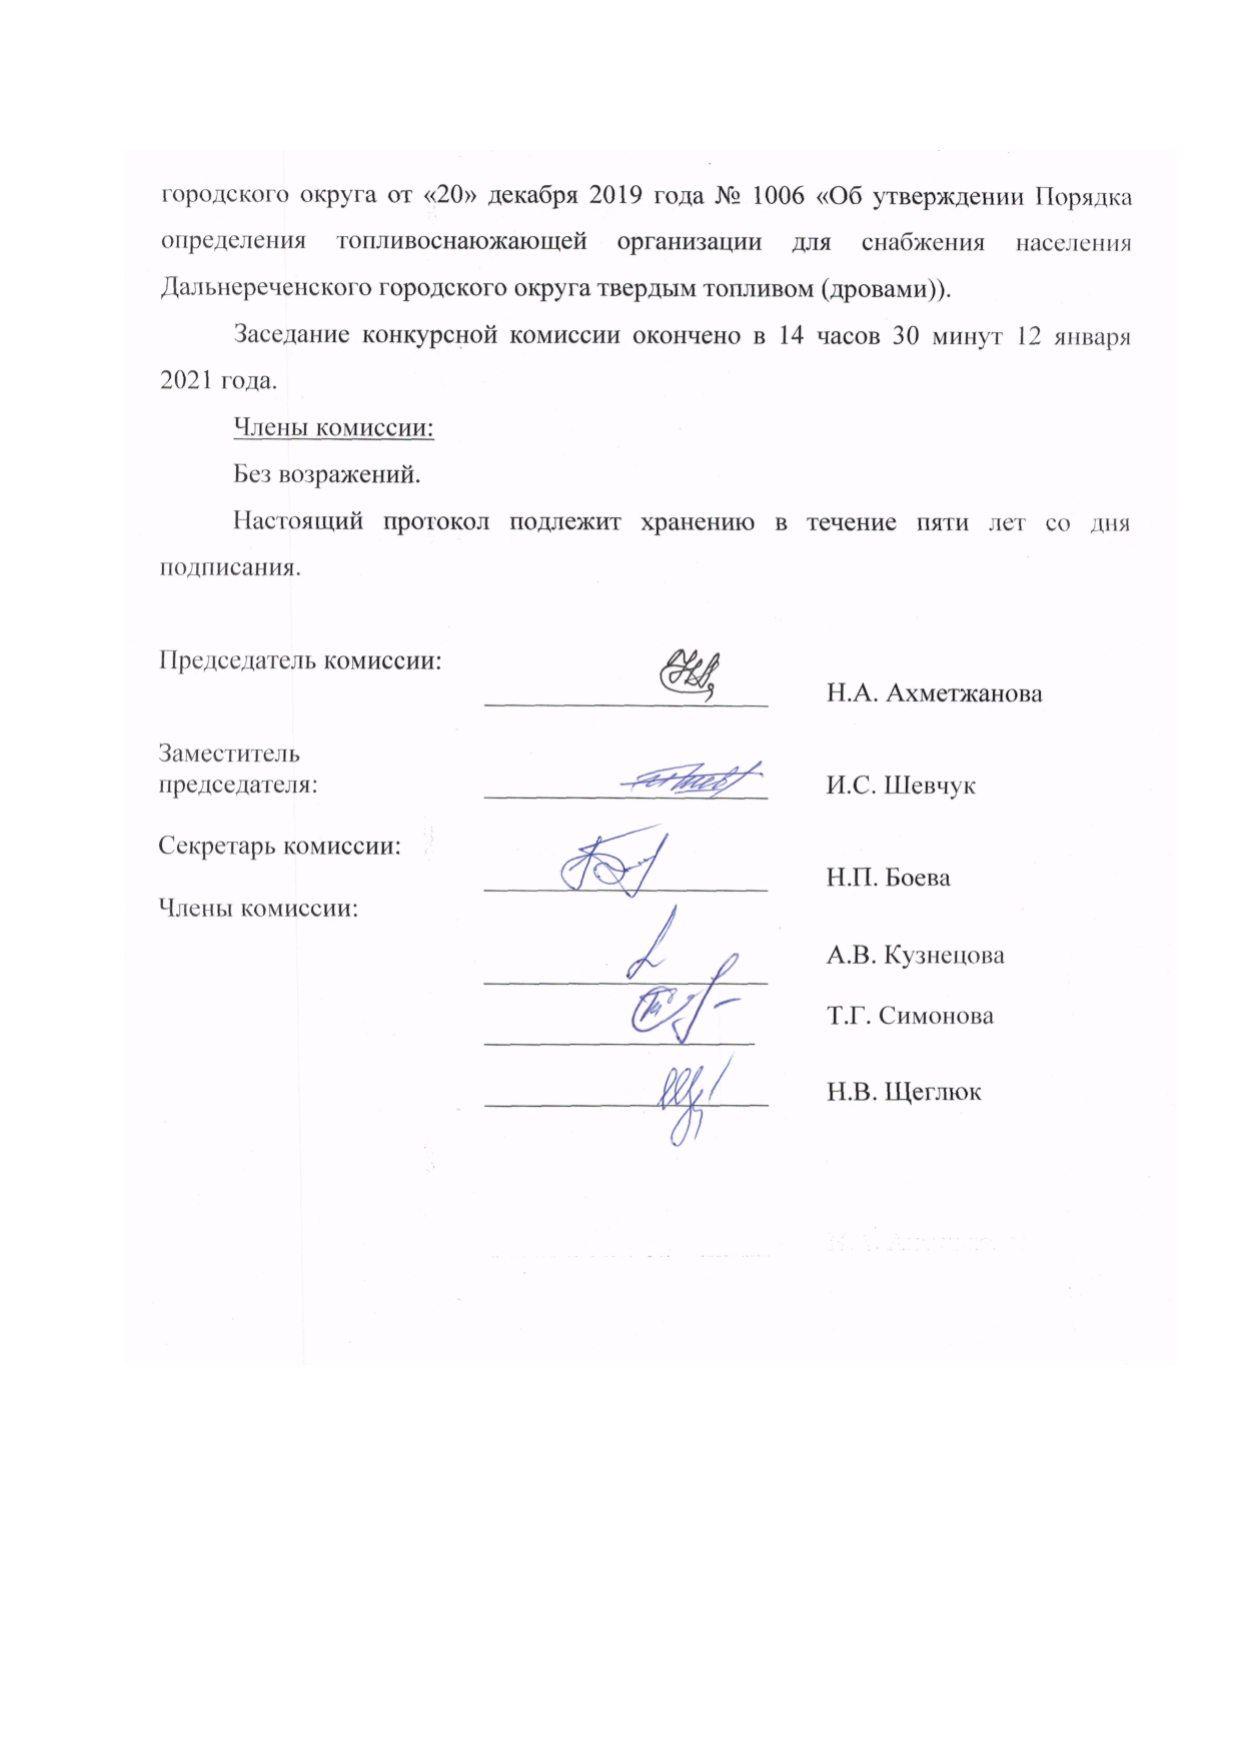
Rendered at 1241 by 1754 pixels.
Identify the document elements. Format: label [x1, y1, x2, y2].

picture [124, 150, 1177, 1365]
